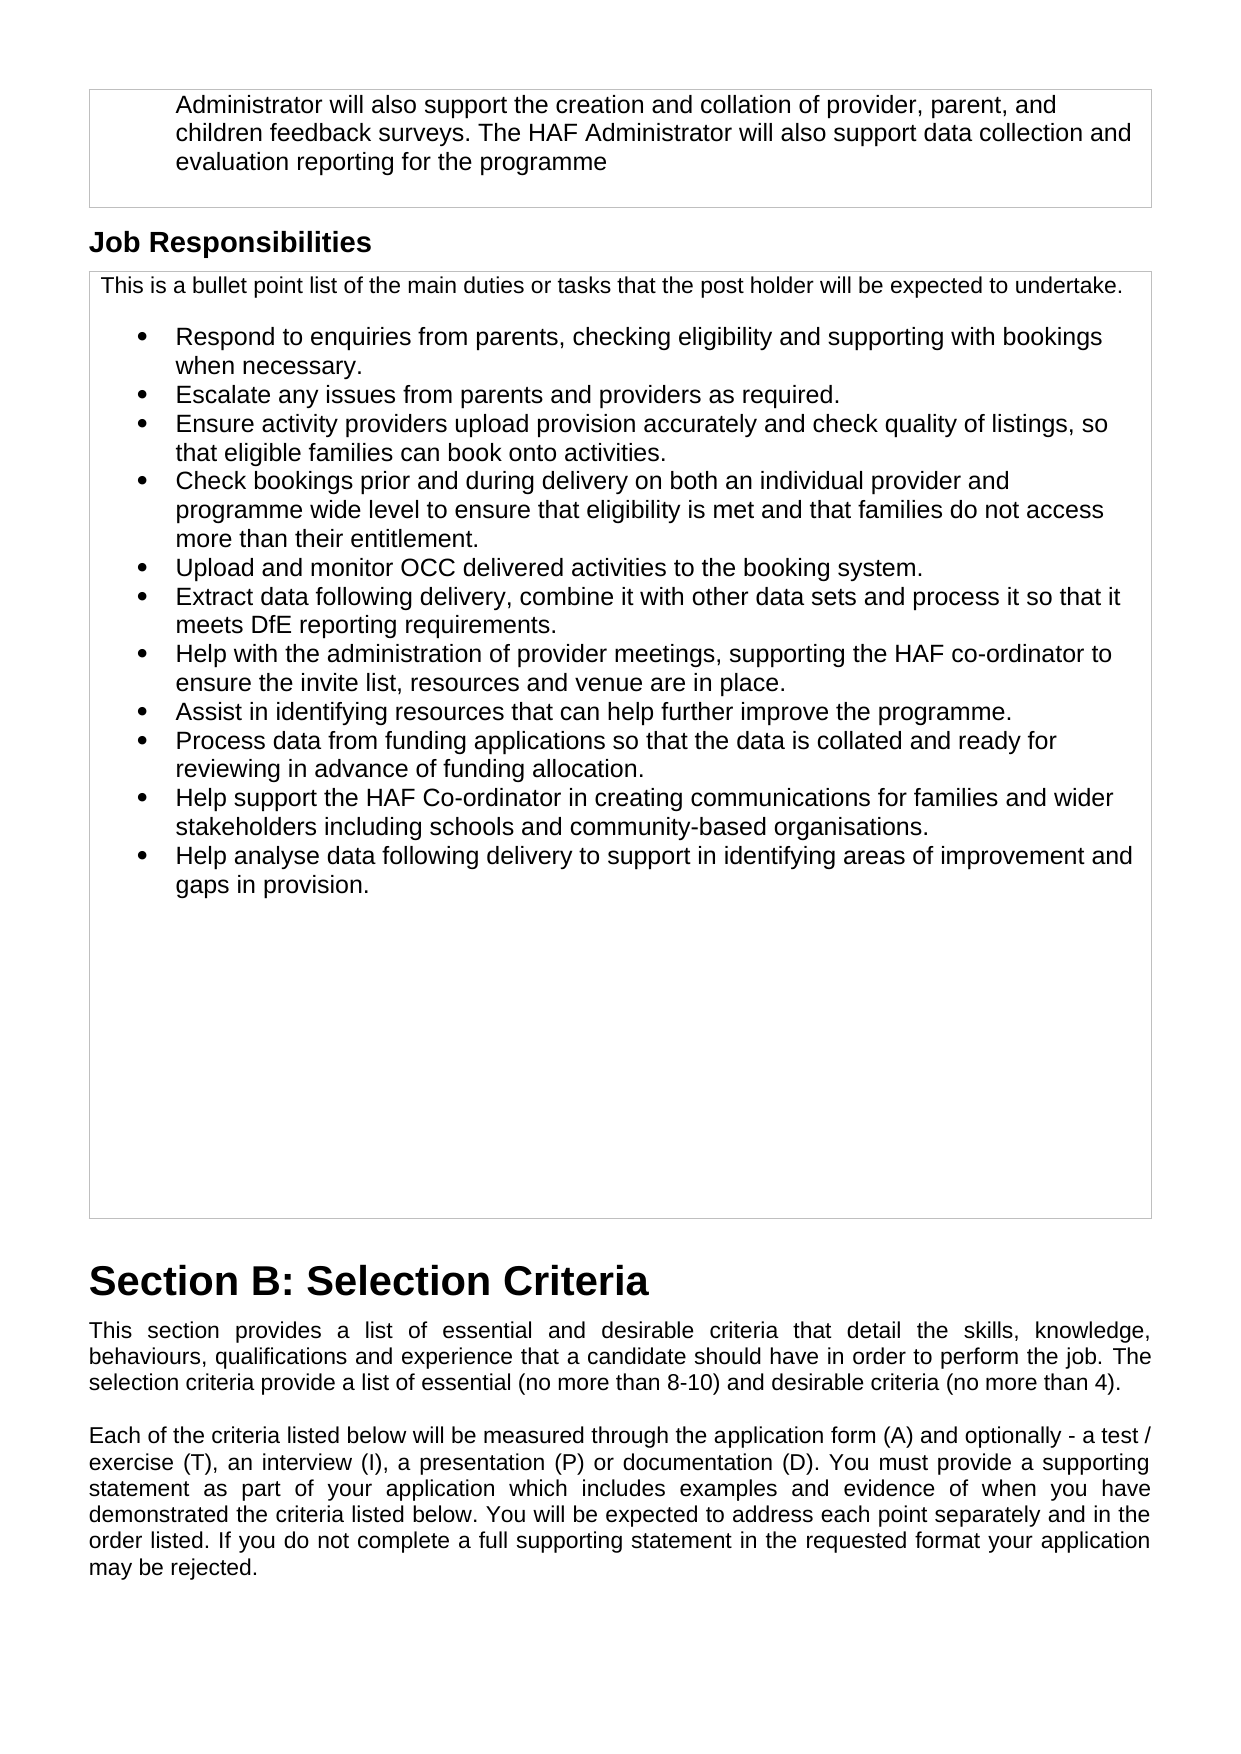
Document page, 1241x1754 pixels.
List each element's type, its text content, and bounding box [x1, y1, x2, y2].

text Each of the criteria listed below will be measured through the application form (A) and optionally - a test / exercise (T), an interview (I), a presentation (P) or documentation (D). You must provide a supporting statement as part of your application which includes examples and evidence of when you have demonstrated the criteria listed below. You will be expected to address each point separately and in the order listed. If you do not complete a full supporting statement in the requested format your application may be rejected. [89, 1422, 1152, 1580]
subtitle Job Responsibilities [89, 225, 1152, 258]
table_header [90, 90, 1151, 207]
table_header This is a bullet point list of the main duties or tasks that the post holder will be expected to undertake. Respond to enquiries from parents, checking eligibility and supporting with bookings when necessary. Escalate any issues from parents and providers as required. Ensure activity providers upload provision accurately and check quality of listings, so that eligible families can book onto activities. Check bookings prior and during delivery on both an individual provider and programme wide level to ensure that eligibility is met and that families do not access more than their entitlement. Upload and monitor OCC delivered activities to the booking system. Extract data following delivery, combine it with other data sets and process it so that it meets DfE reporting requirements. Help with the administration of provider meetings, supporting the HAF co-ordinator to ensure the invite list, resources and venue are in place. Assist in identifying resources that can help further improve the programme. Process data from funding applications so that the data is collated and ready for reviewing in advance of funding allocation. Help support the HAF Co-ordinator in creating communications for families and wider stakeholders including schools and community-based organisations. Help analyse data following delivery to support in identifying areas of improvement and gaps in provision. [90, 272, 1151, 1218]
subtitle Section B: Selection Criteria [89, 1256, 1152, 1304]
text This section provides a list of essential and desirable criteria that detail the skills, knowledge, behaviours, qualifications and experience that a candidate should have in order to perform the job. The selection criteria provide a list of essential (no more than 8-10) and desirable criteria (no more than 4). [89, 1317, 1152, 1396]
